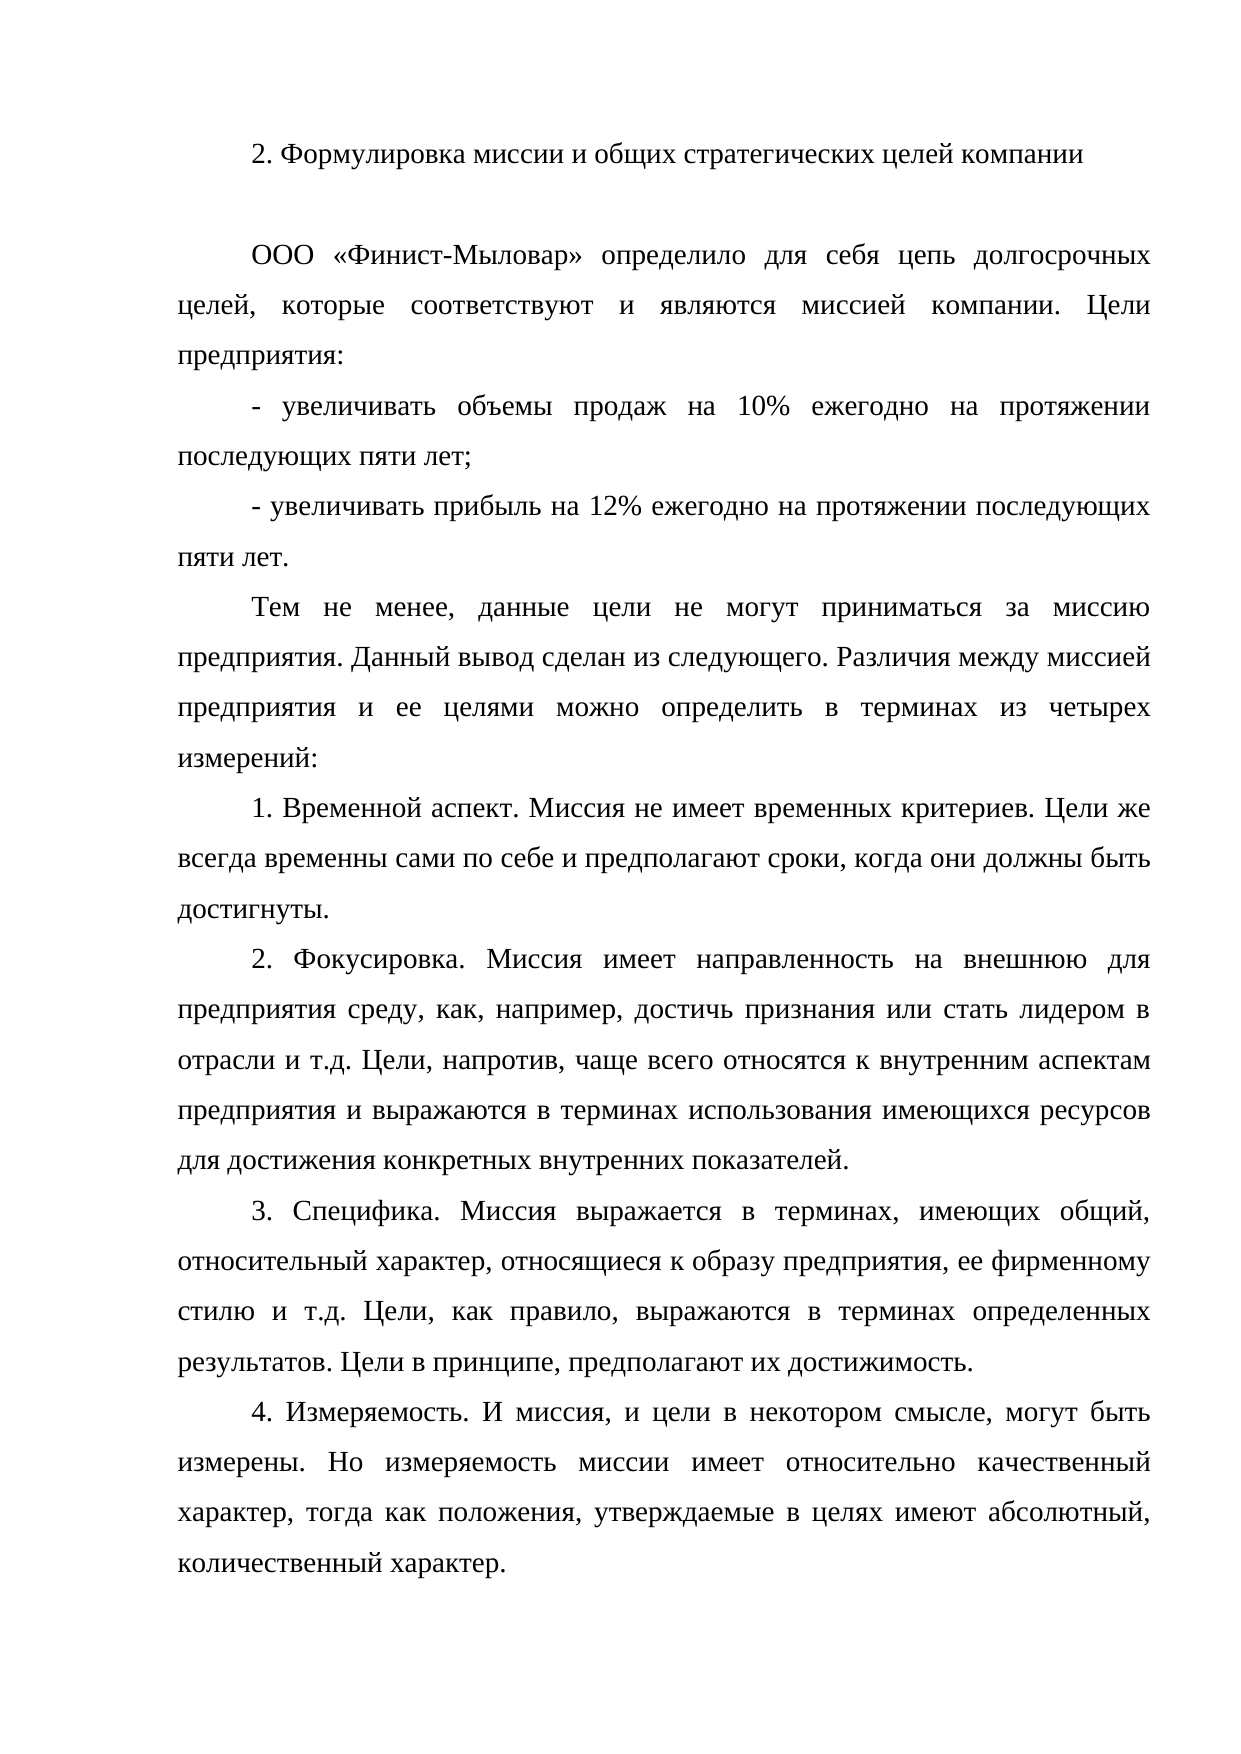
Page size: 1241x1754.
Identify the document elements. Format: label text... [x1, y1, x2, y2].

text ООО «Финист-Мыловар» определило для себя цепь долгосрочных целей, которые соответствуют и являются миссией компании. Цели предприятия: [177, 237, 1152, 371]
text 2. Формулировка миссии и общих стратегических целей компании [177, 136, 1152, 170]
text Тем не менее, данные цели не могут приниматься за миссию предприятия. Данный вывод сделан из следующего. Различия между миссией предприятия и ее целями можно определить в терминах из четырех измерений: [177, 589, 1152, 773]
text 1. Временной аспект. Миссия не имеет временных критериев. Цели же всегда временны сами по себе и предполагают сроки, когда они должны быть достигнуты. [177, 790, 1152, 924]
text 2. Фокусировка. Миссия имеет направленность на внешнюю для предприятия среду, как, например, достичь признания или стать лидером в отрасли и т.д. Цели, напротив, чаще всего относятся к внутренним аспектам предприятия и выражаются в терминах использования имеющихся ресурсов для достижения конкретных внутренних показателей. [177, 941, 1152, 1176]
text 3. Специфика. Миссия выражается в терминах, имеющих общий, относительный характер, относящиеся к образу предприятия, ее фирменному стилю и т.д. Цели, как правило, выражаются в терминах определенных результатов. Цели в принципе, предполагают их достижимость. [177, 1193, 1152, 1377]
text - увеличивать прибыль на 12% ежегодно на протяжении последующих пяти лет. [177, 488, 1152, 572]
text - увеличивать объемы продаж на 10% ежегодно на протяжении последующих пяти лет; [177, 388, 1152, 472]
text 4. Измеряемость. И миссия, и цели в некотором смысле, могут быть измерены. Но измеряемость миссии имеет относительно качественный характер, тогда как положения, утверждаемые в целях имеют абсолютный, количественный характер. [177, 1394, 1152, 1578]
